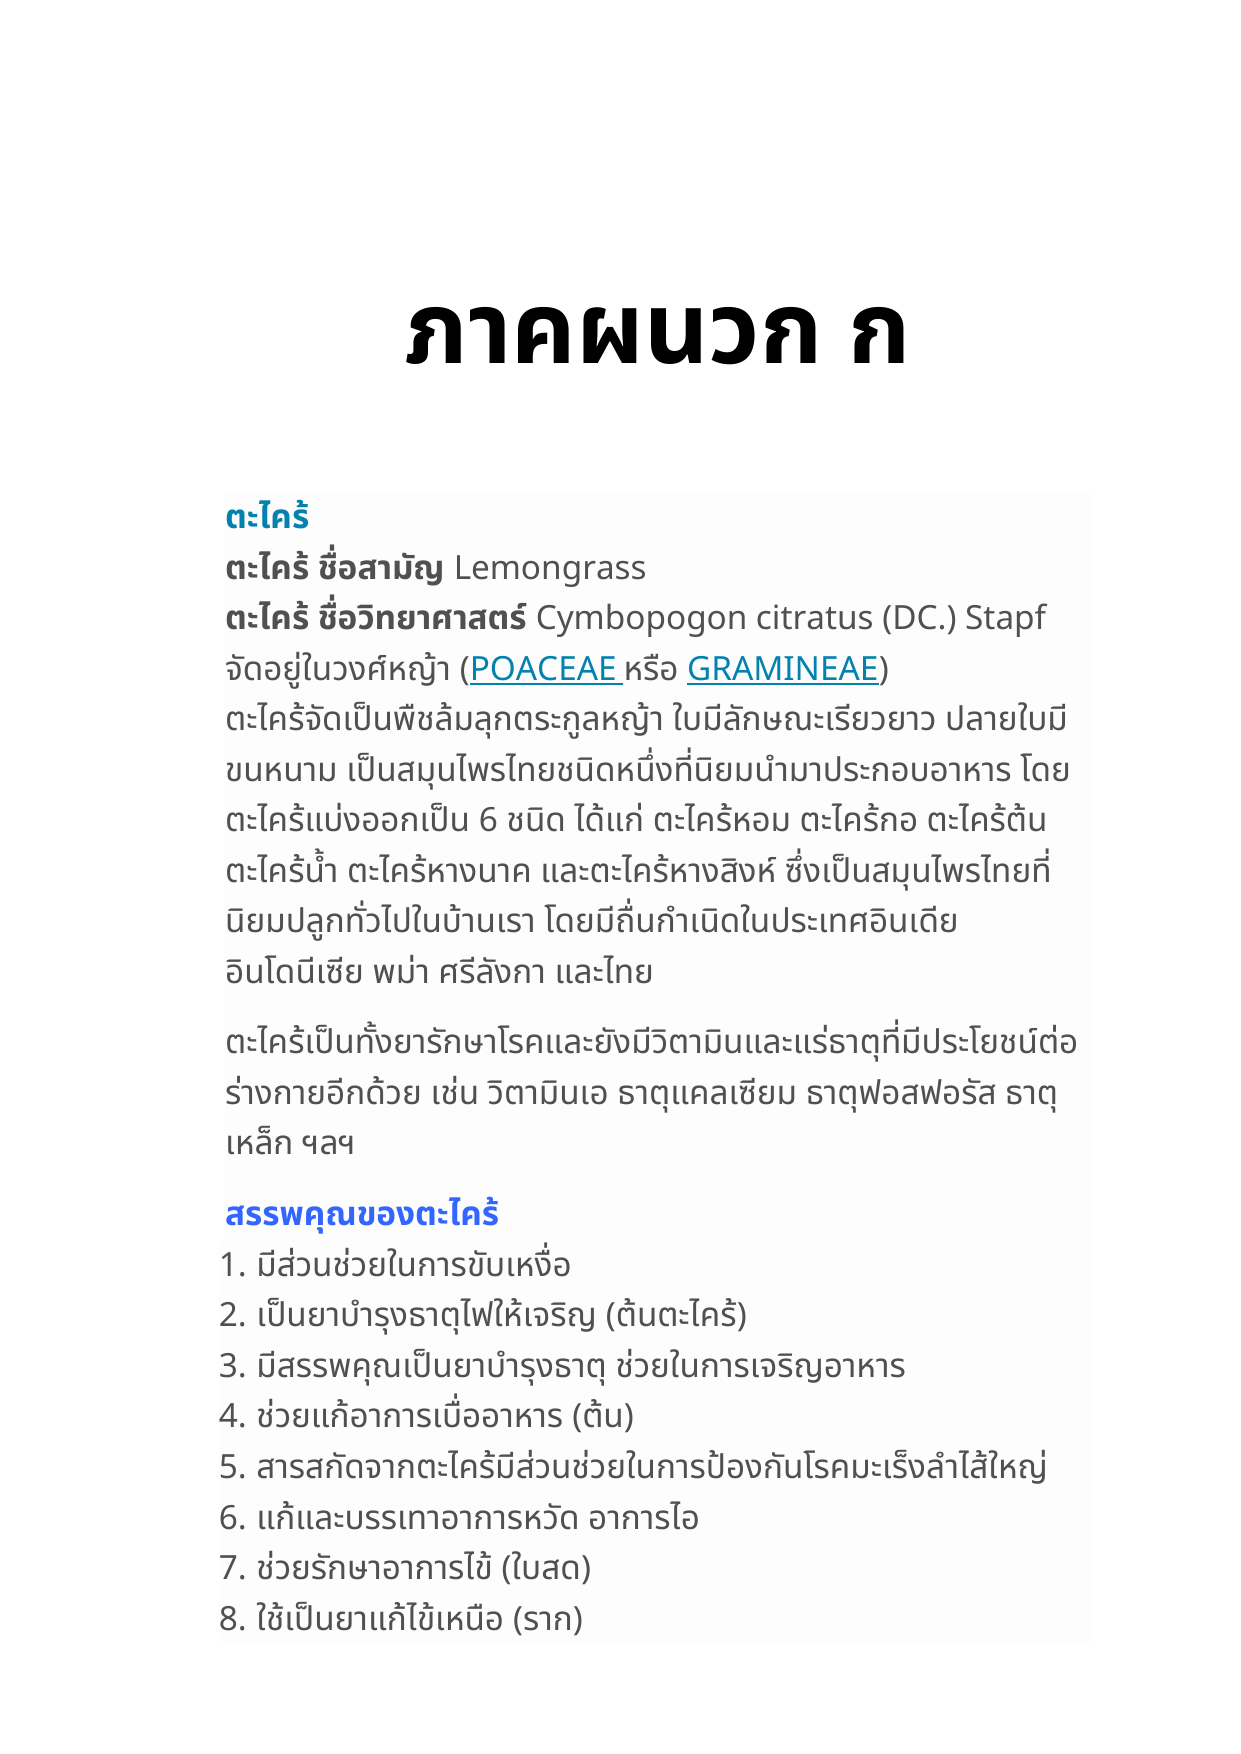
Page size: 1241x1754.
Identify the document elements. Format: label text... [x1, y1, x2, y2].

list ช่วยแก้อาการเบื่ออาหาร (ต้น) [219, 1392, 1090, 1443]
list ใช้เป็นยาแก้ไข้เหนือ (ราก) [219, 1595, 1090, 1645]
text ตะไคร้เป็นทั้งยารักษาโรคและยังมีวิตามินและแร่ธาตุที่มีประโยชน์ต่อร่างกายอีกด้วย เช่น วิตามินเอ ธาตุแคลเซียม ธาตุฟอสฟอรัส ธาตุเหล็ก ฯลฯ [225, 1018, 1090, 1170]
list แก้และบรรเทาอาการหวัด อาการไอ [219, 1493, 1090, 1544]
list มีสรรพคุณเป็นยาบำรุงธาตุ ช่วยในการเจริญอาหาร [219, 1342, 1090, 1392]
text ภาคผนวก ก [225, 257, 1090, 408]
text ตะไคร้ ชื่อสามัญ Lemongrass [225, 543, 1090, 594]
subtitle ตะไคร้ [225, 493, 1090, 543]
subtitle สรรพคุณของตะไคร้ [225, 1190, 1090, 1240]
list เป็นยาบำรุงธาตุไฟให้เจริญ (ต้นตะไคร้) [219, 1291, 1090, 1342]
list มีส่วนช่วยในการขับเหงื่อ [219, 1240, 1090, 1291]
list สารสกัดจากตะไคร้มีส่วนช่วยในการป้องกันโรคมะเร็งลำไส้ใหญ่ [219, 1443, 1090, 1493]
list ช่วยรักษาอาการไข้ (ใบสด) [219, 1544, 1090, 1595]
text ตะไคร้ ชื่อวิทยาศาสตร์ Cymbopogon citratus (DC.) Stapf จัดอยู่ในวงศ์หญ้า (POACEAEหรือ GRAMINEAE) [225, 594, 1090, 695]
text ตะไคร้จัดเป็นพืชล้มลุกตระกูลหญ้า ใบมีลักษณะเรียวยาว ปลายใบมีขนหนาม เป็นสมุนไพรไทยชนิดหนึ่งที่นิยมนำมาประกอบอาหาร โดยตะไคร้แบ่งออกเป็น 6 ชนิด ได้แก่ ตะไคร้หอม ตะไคร้กอ ตะไคร้ต้น ตะไคร้น้ำ ตะไคร้หางนาค และตะไคร้หางสิงห์ ซึ่งเป็นสมุนไพรไทยที่นิยมปลูกทั่วไปในบ้านเรา โดยมีถื่นกำเนิดในประเทศอินเดีย อินโดนีเซีย พม่า ศรีลังกา และไทย [225, 695, 1090, 998]
